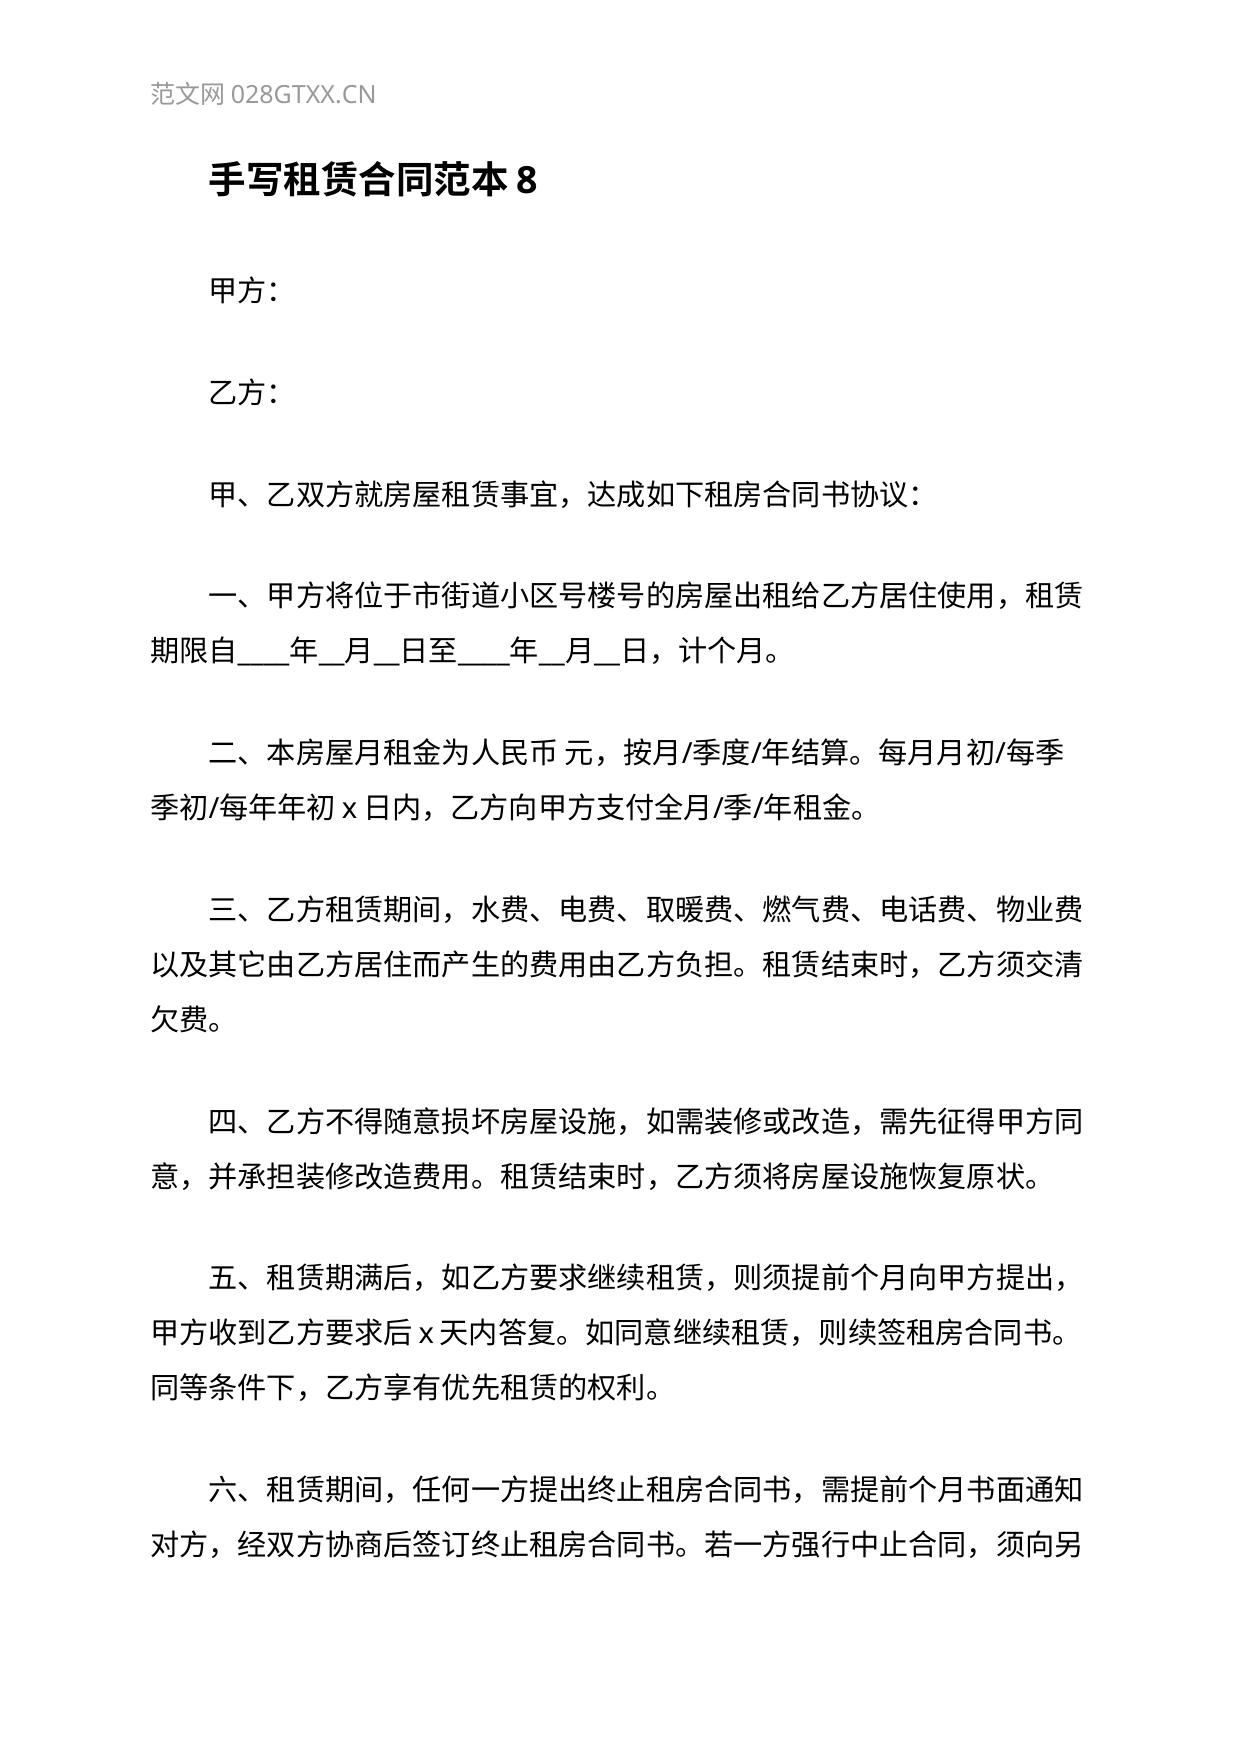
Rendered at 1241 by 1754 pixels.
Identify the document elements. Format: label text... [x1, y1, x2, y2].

text 三、乙方租赁期间，水费、电费、取暖费、燃气费、电话费、物业费以及其它由乙方居住而产生的费用由乙方负担。租赁结束时，乙方须交清欠费。 [150, 887, 1090, 1039]
text 手写租赁合同范本8 [150, 150, 1090, 204]
text 甲方： [150, 268, 1090, 310]
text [150, 1467, 1090, 1564]
text 五、租赁期满后，如乙方要求继续租赁，则须提前个月向甲方提出，甲方收到乙方要求后x天内答复。如同意继续租赁，则续签租房合同书。同等条件下，乙方享有优先租赁的权利。 [150, 1255, 1090, 1407]
text 四、乙方不得随意损坏房屋设施，如需装修或改造，需先征得甲方同意，并承担装修改造费用。租赁结束时，乙方须将房屋设施恢复原状。 [150, 1098, 1090, 1196]
text 甲、乙双方就房屋租赁事宜，达成如下租房合同书协议： [150, 471, 1090, 513]
text 二、本房屋月租金为人民币 元，按月/季度/年结算。每月月初/每季季初/每年年初x日内，乙方向甲方支付全月/季/年租金。 [150, 730, 1090, 827]
text 一、甲方将位于市街道小区号楼号的房屋出租给乙方居住使用，租赁期限自____年__月__日至____年__月__日，计个月。 [150, 573, 1090, 670]
text 乙方： [150, 369, 1090, 412]
